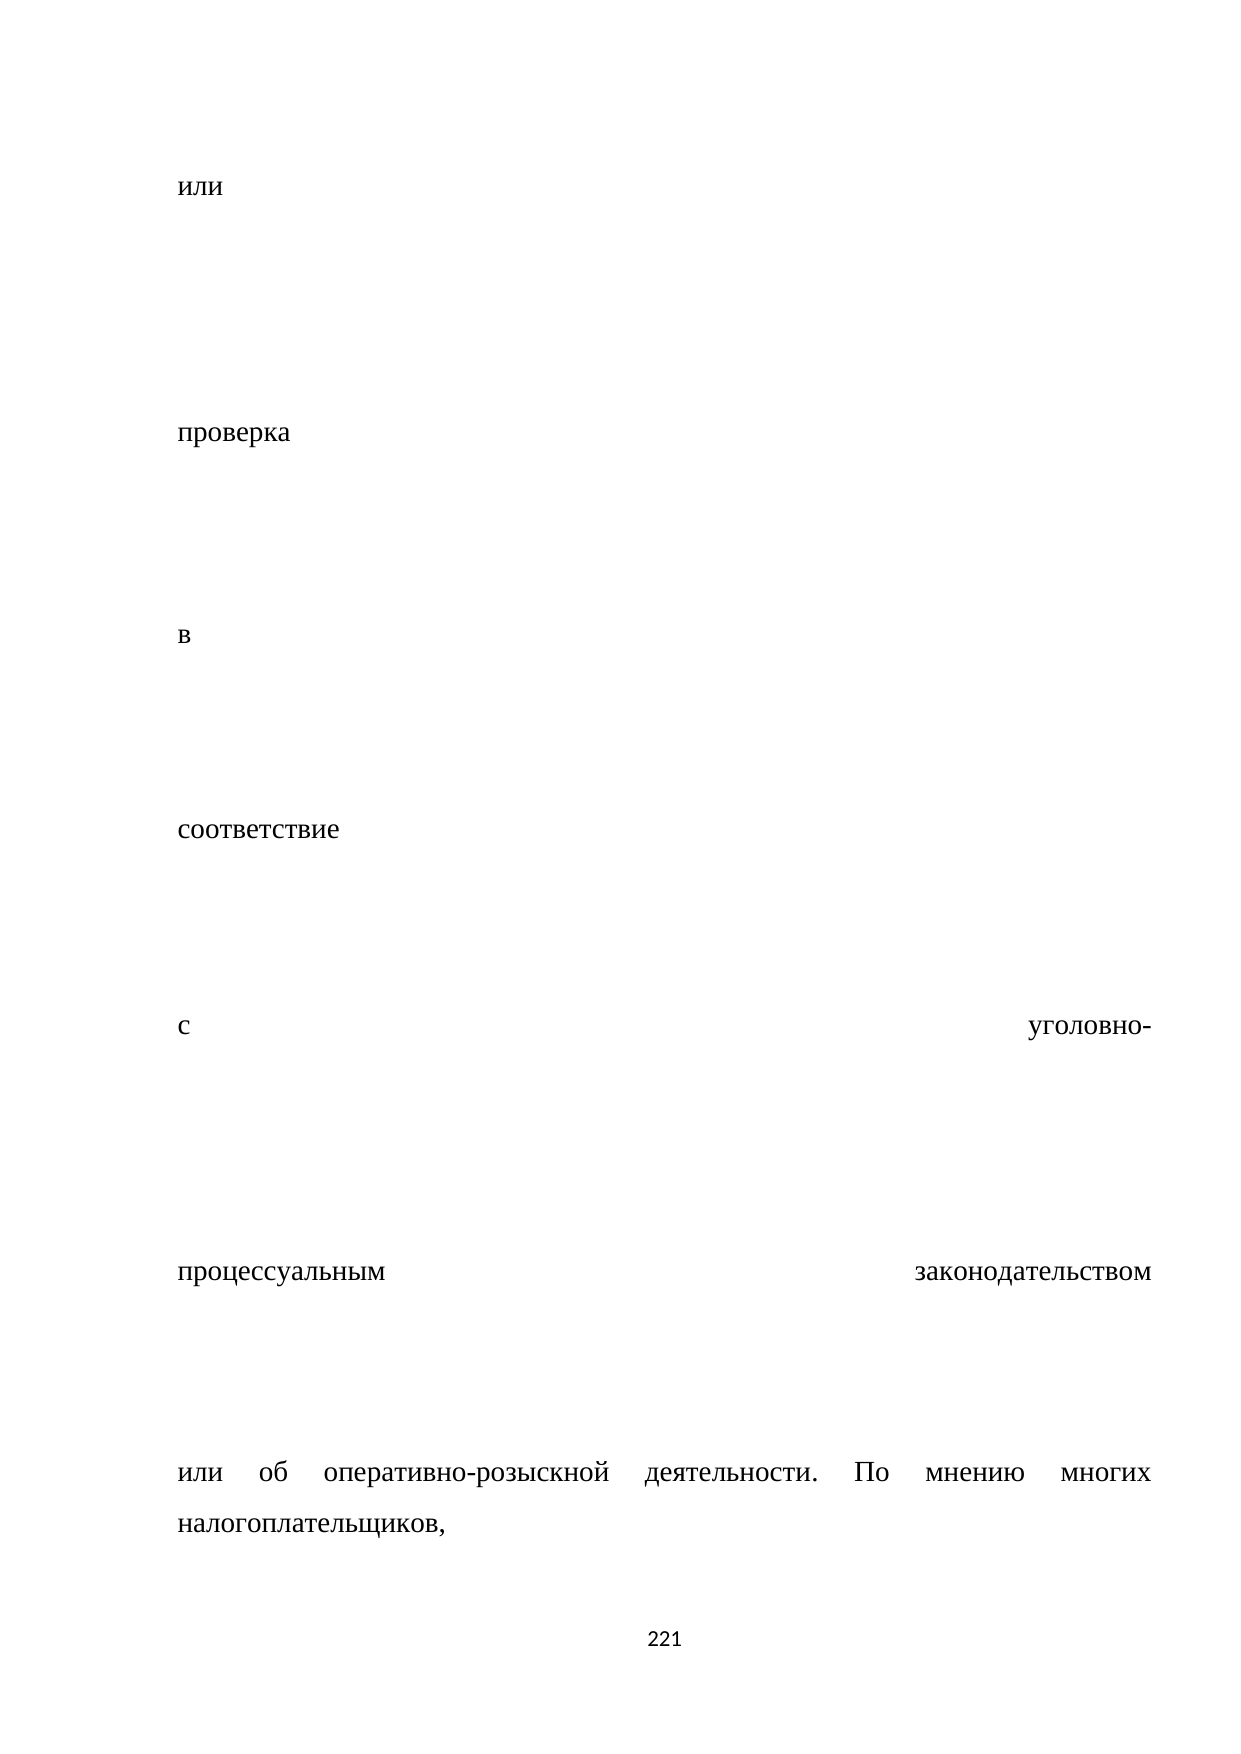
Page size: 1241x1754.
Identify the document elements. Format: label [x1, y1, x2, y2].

text [177, 118, 1152, 1589]
